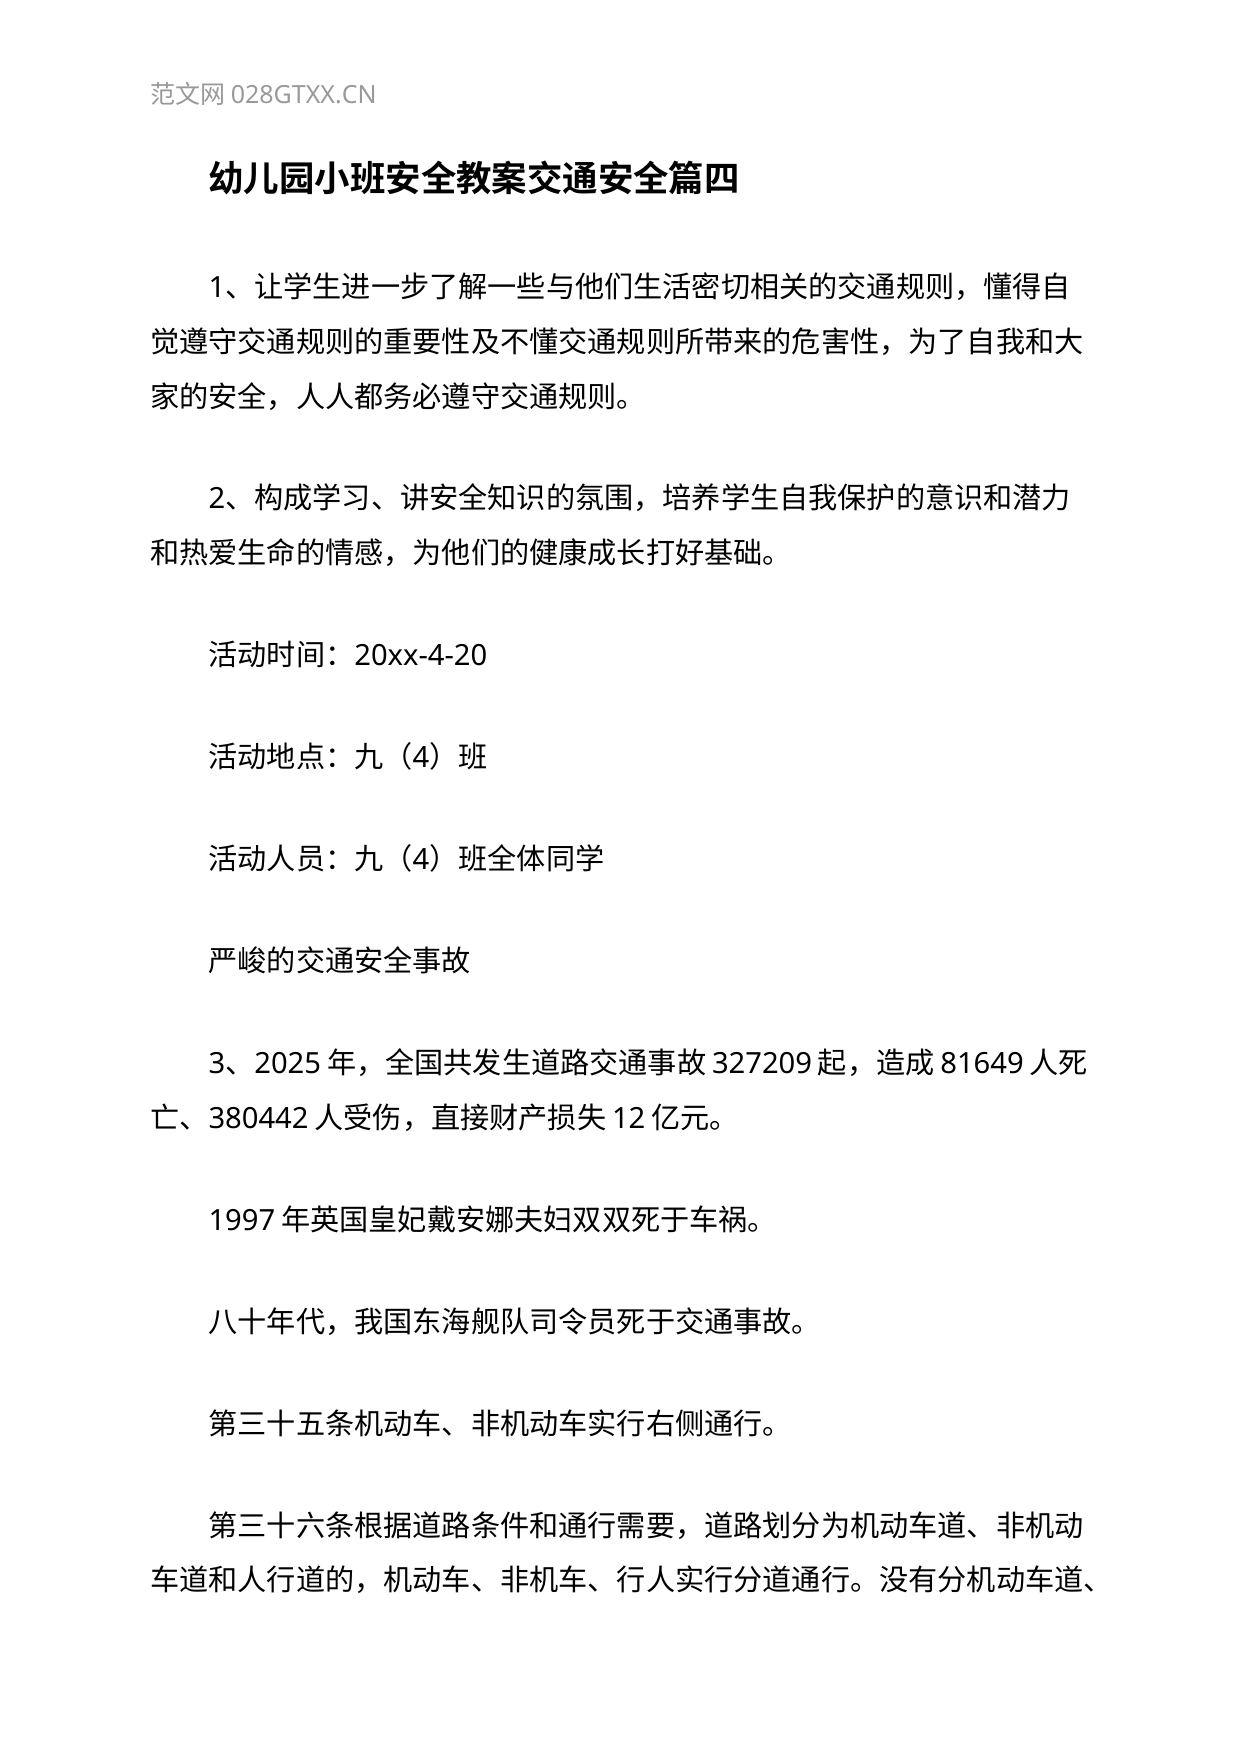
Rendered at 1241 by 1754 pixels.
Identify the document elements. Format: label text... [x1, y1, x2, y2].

text 2、构成学习、讲安全知识的氛围，培养学生自我保护的意识和潜力和热爱生命的情感，为他们的健康成长打好基础。 [150, 475, 1090, 572]
text 八十年代，我国东海舰队司令员死于交通事故。 [150, 1298, 1090, 1341]
text 活动地点：九（4）班 [150, 734, 1090, 776]
text 幼儿园小班安全教案交通安全篇四 [150, 150, 1090, 201]
text 活动时间：20xx-4-20 [150, 632, 1090, 674]
text 第三十五条机动车、非机动车实行右侧通行。 [150, 1400, 1090, 1443]
text 3、2025年，全国共发生道路交通事故327209起，造成81649人死亡、380442人受伤，直接财产损失12亿元。 [150, 1039, 1090, 1137]
text 1、让学生进一步了解一些与他们生活密切相关的交通规则，懂得自觉遵守交通规则的重要性及不懂交通规则所带来的危害性，为了自我和大家的安全，人人都务必遵守交通规则。 [150, 263, 1090, 416]
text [150, 1502, 1090, 1599]
text 1997年英国皇妃戴安娜夫妇双双死于车祸。 [150, 1197, 1090, 1239]
text 活动人员：九（4）班全体同学 [150, 836, 1090, 878]
text 严峻的交通安全事故 [150, 938, 1090, 980]
